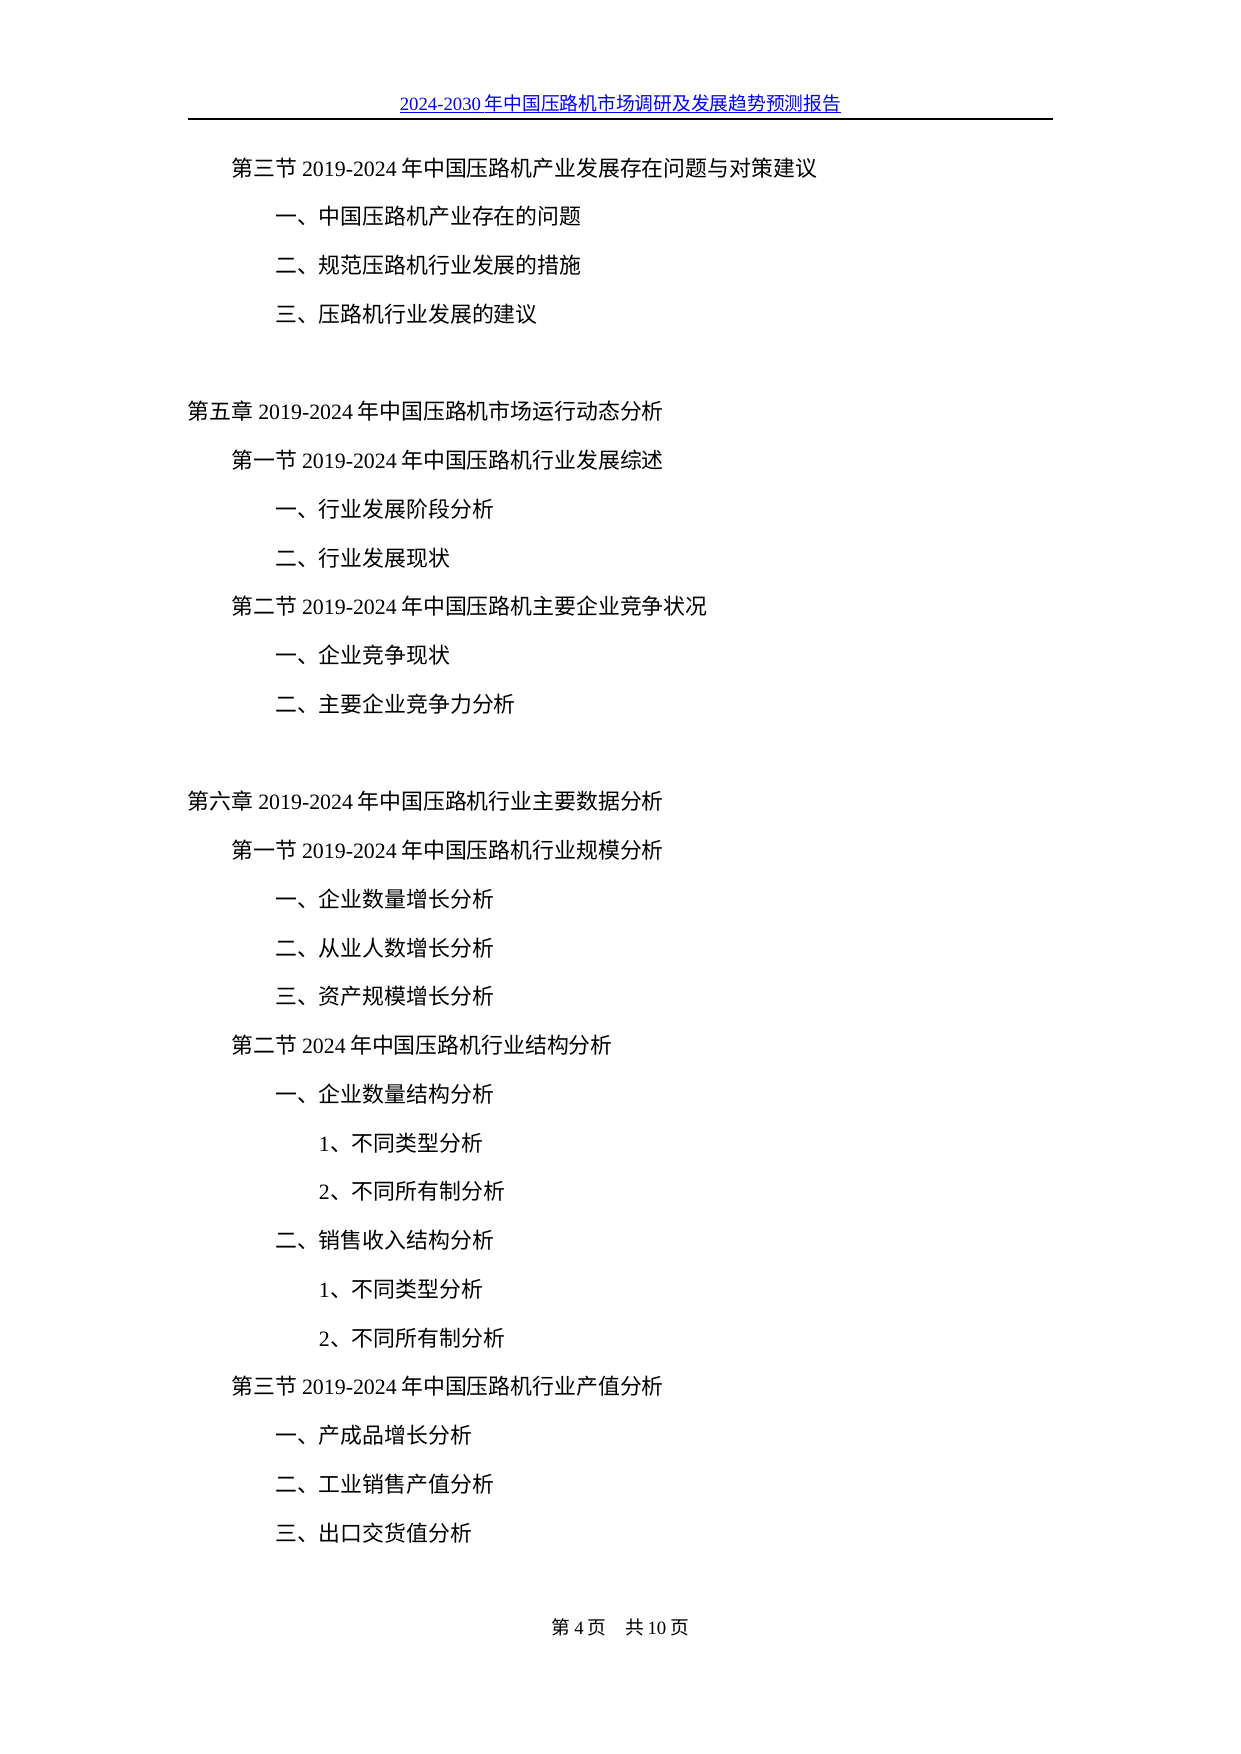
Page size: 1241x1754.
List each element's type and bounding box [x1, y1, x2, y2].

text [187, 150, 1053, 1548]
